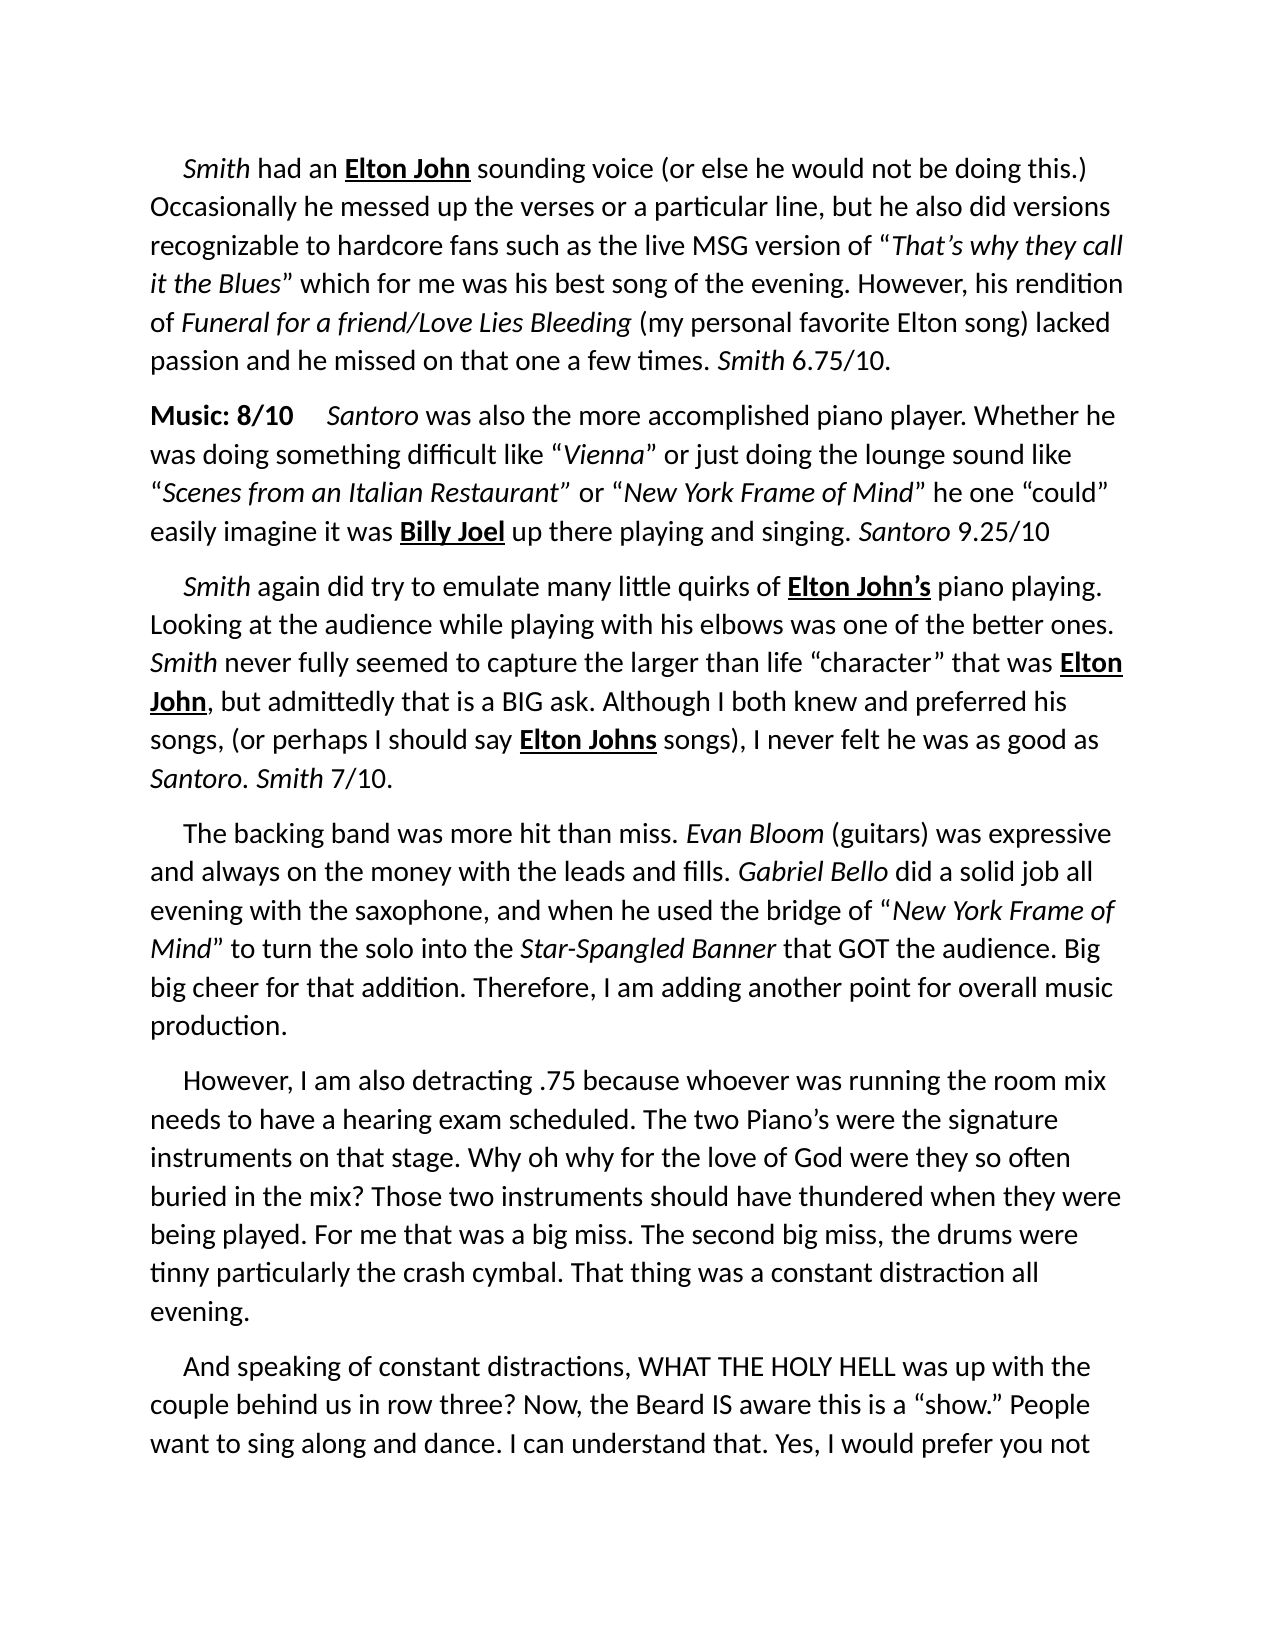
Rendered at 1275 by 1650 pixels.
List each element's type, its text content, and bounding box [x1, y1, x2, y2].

text Music: 8/10 Santoro was also the more accomplished piano player. Whether he was doing something difficult like “Vienna” or just doing the lounge sound like “Scenes from an Italian Restaurant” or “New York Frame of Mind” he one “could” easily imagine it was Billy Joel up there playing and singing. Santoro 9.25/10 [150, 397, 1125, 548]
text The backing band was more hit than miss. Evan Bloom (guitars) was expressive and always on the money with the leads and fills. Gabriel Bello did a solid job all evening with the saxophone, and when he used the bridge of “New York Frame of Mind” to turn the solo into the Star-Spangled Banner that GOT the audience. Big big cheer for that addition. Therefore, I am adding another point for overall music production. [150, 815, 1125, 1043]
text However, I am also detracting .75 because whoever was running the room mix needs to have a hearing exam scheduled. The two Piano’s were the signature instruments on that stage. Why oh why for the love of God were they so often buried in the mix? Those two instruments should have thundered when they were being played. For me that was a big miss. The second big miss, the drums were tinny particularly the crash cymbal. That thing was a constant distraction all evening. [150, 1062, 1125, 1328]
text Smith had an Elton John sounding voice (or else he would not be doing this.) Occasionally he messed up the verses or a particular line, but he also did versions recognizable to hardcore fans such as the live MSG version of “That’s why they call it the Blues” which for me was his best song of the evening. However, his rendition of Funeral for a friend/Love Lies Bleeding (my personal favorite Elton song) lacked passion and he missed on that one a few times. Smith 6.75/10. [150, 150, 1125, 378]
text Smith again did try to emulate many little quirks of Elton John’s piano playing. Looking at the audience while playing with his elbows was one of the better ones. Smith never fully seemed to capture the larger than life “character” that was Elton John, but admittedly that is a BIG ask. Although I both knew and preferred his songs, (or perhaps I should say Elton Johns songs), I never felt he was as good as Santoro. Smith 7/10. [150, 568, 1125, 796]
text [150, 1348, 1125, 1461]
